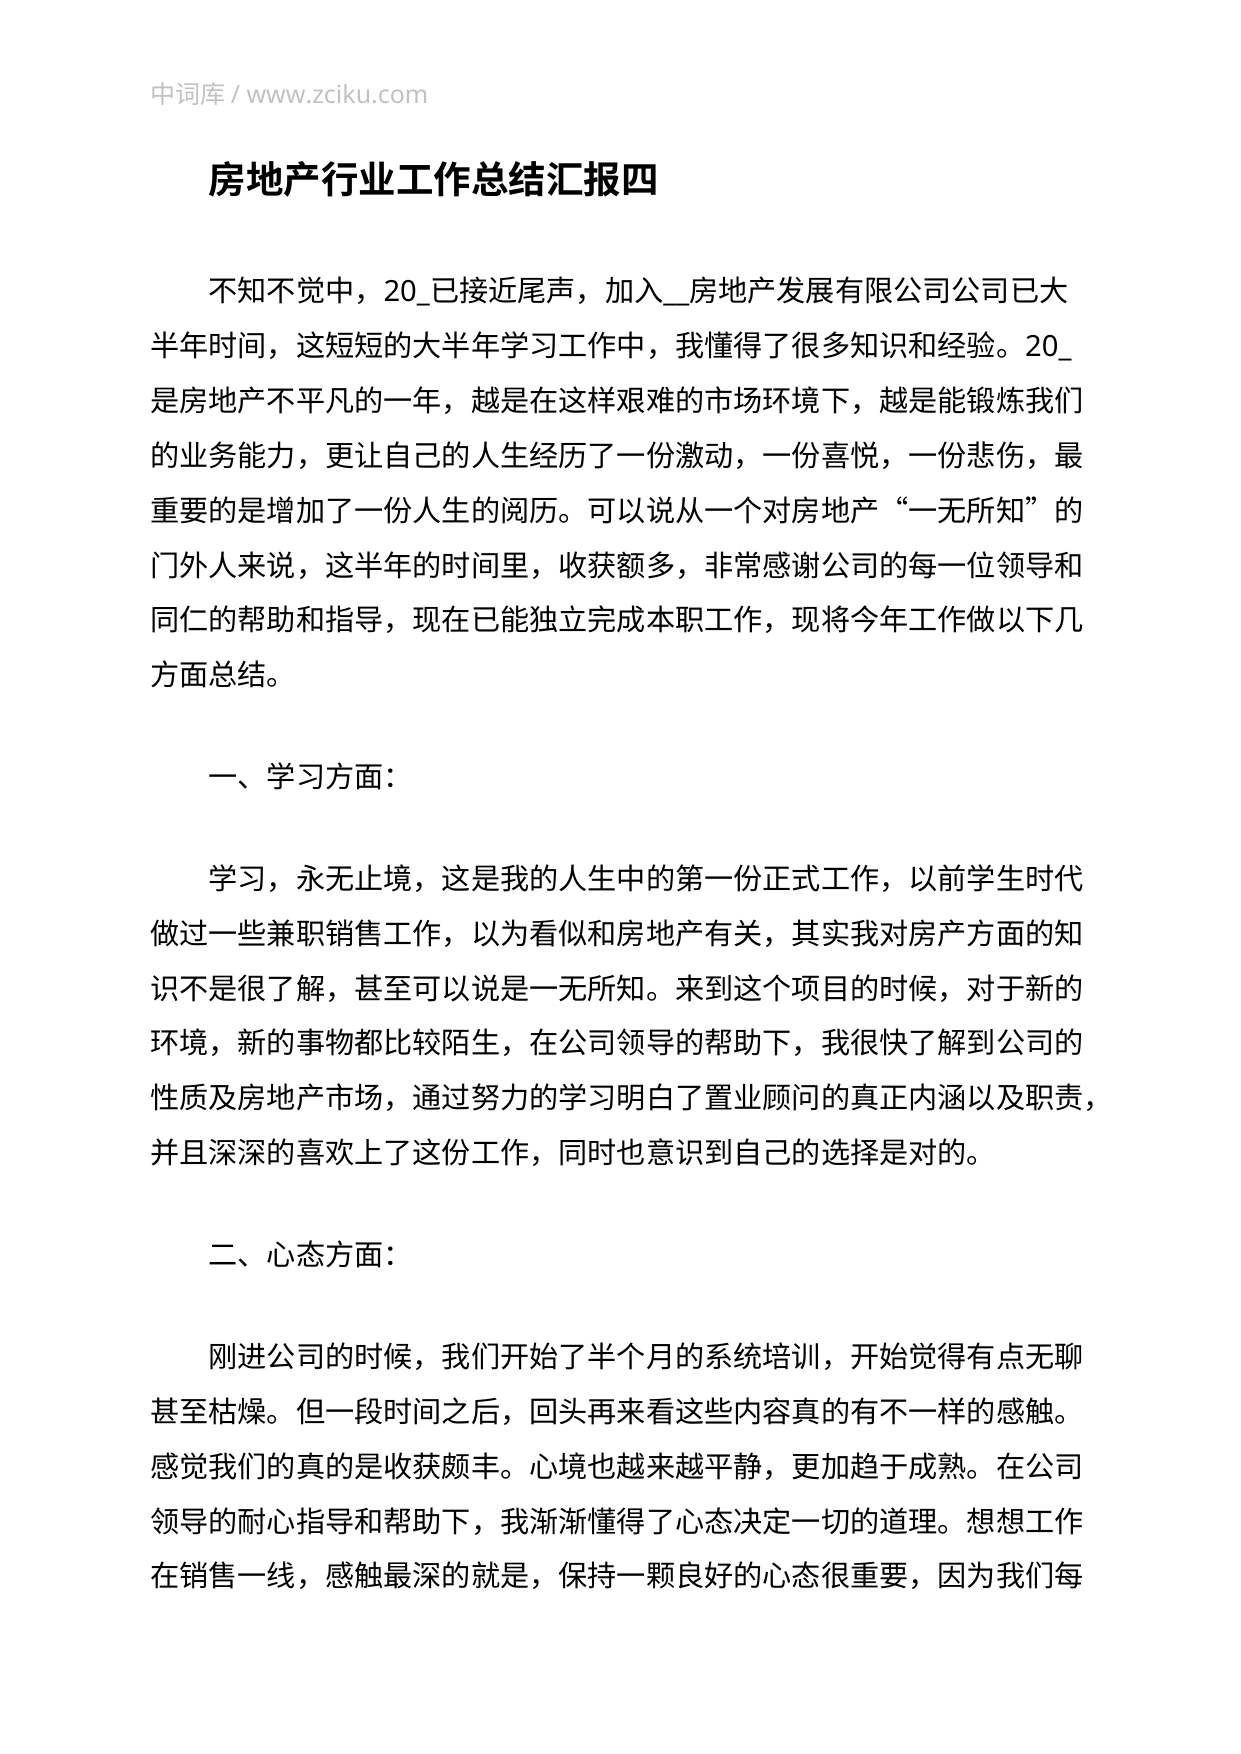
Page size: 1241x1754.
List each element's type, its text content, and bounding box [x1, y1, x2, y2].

text 不知不觉中，20_已接近尾声，加入__房地产发展有限公司公司已大半年时间，这短短的大半年学习工作中，我懂得了很多知识和经验。20_是房地产不平凡的一年，越是在这样艰难的市场环境下，越是能锻炼我们的业务能力，更让自己的人生经历了一份激动，一份喜悦，一份悲伤，最重要的是增加了一份人生的阅历。可以说从一个对房地产“一无所知”的门外人来说，这半年的时间里，收获额多，非常感谢公司的每一位领导和同仁的帮助和指导，现在已能独立完成本职工作，现将今年工作做以下几方面总结。 [150, 267, 1090, 694]
text 学习，永无止境，这是我的人生中的第一份正式工作，以前学生时代做过一些兼职销售工作，以为看似和房地产有关，其实我对房产方面的知识不是很了解，甚至可以说是一无所知。来到这个项目的时候，对于新的环境，新的事物都比较陌生，在公司领导的帮助下，我很快了解到公司的性质及房地产市场，通过努力的学习明白了置业顾问的真正内涵以及职责，并且深深的喜欢上了这份工作，同时也意识到自己的选择是对的。 [150, 855, 1090, 1172]
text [150, 1333, 1090, 1595]
text 房地产行业工作总结汇报四 [150, 150, 1090, 204]
text 一、学习方面： [150, 754, 1090, 796]
text 二、心态方面： [150, 1232, 1090, 1274]
